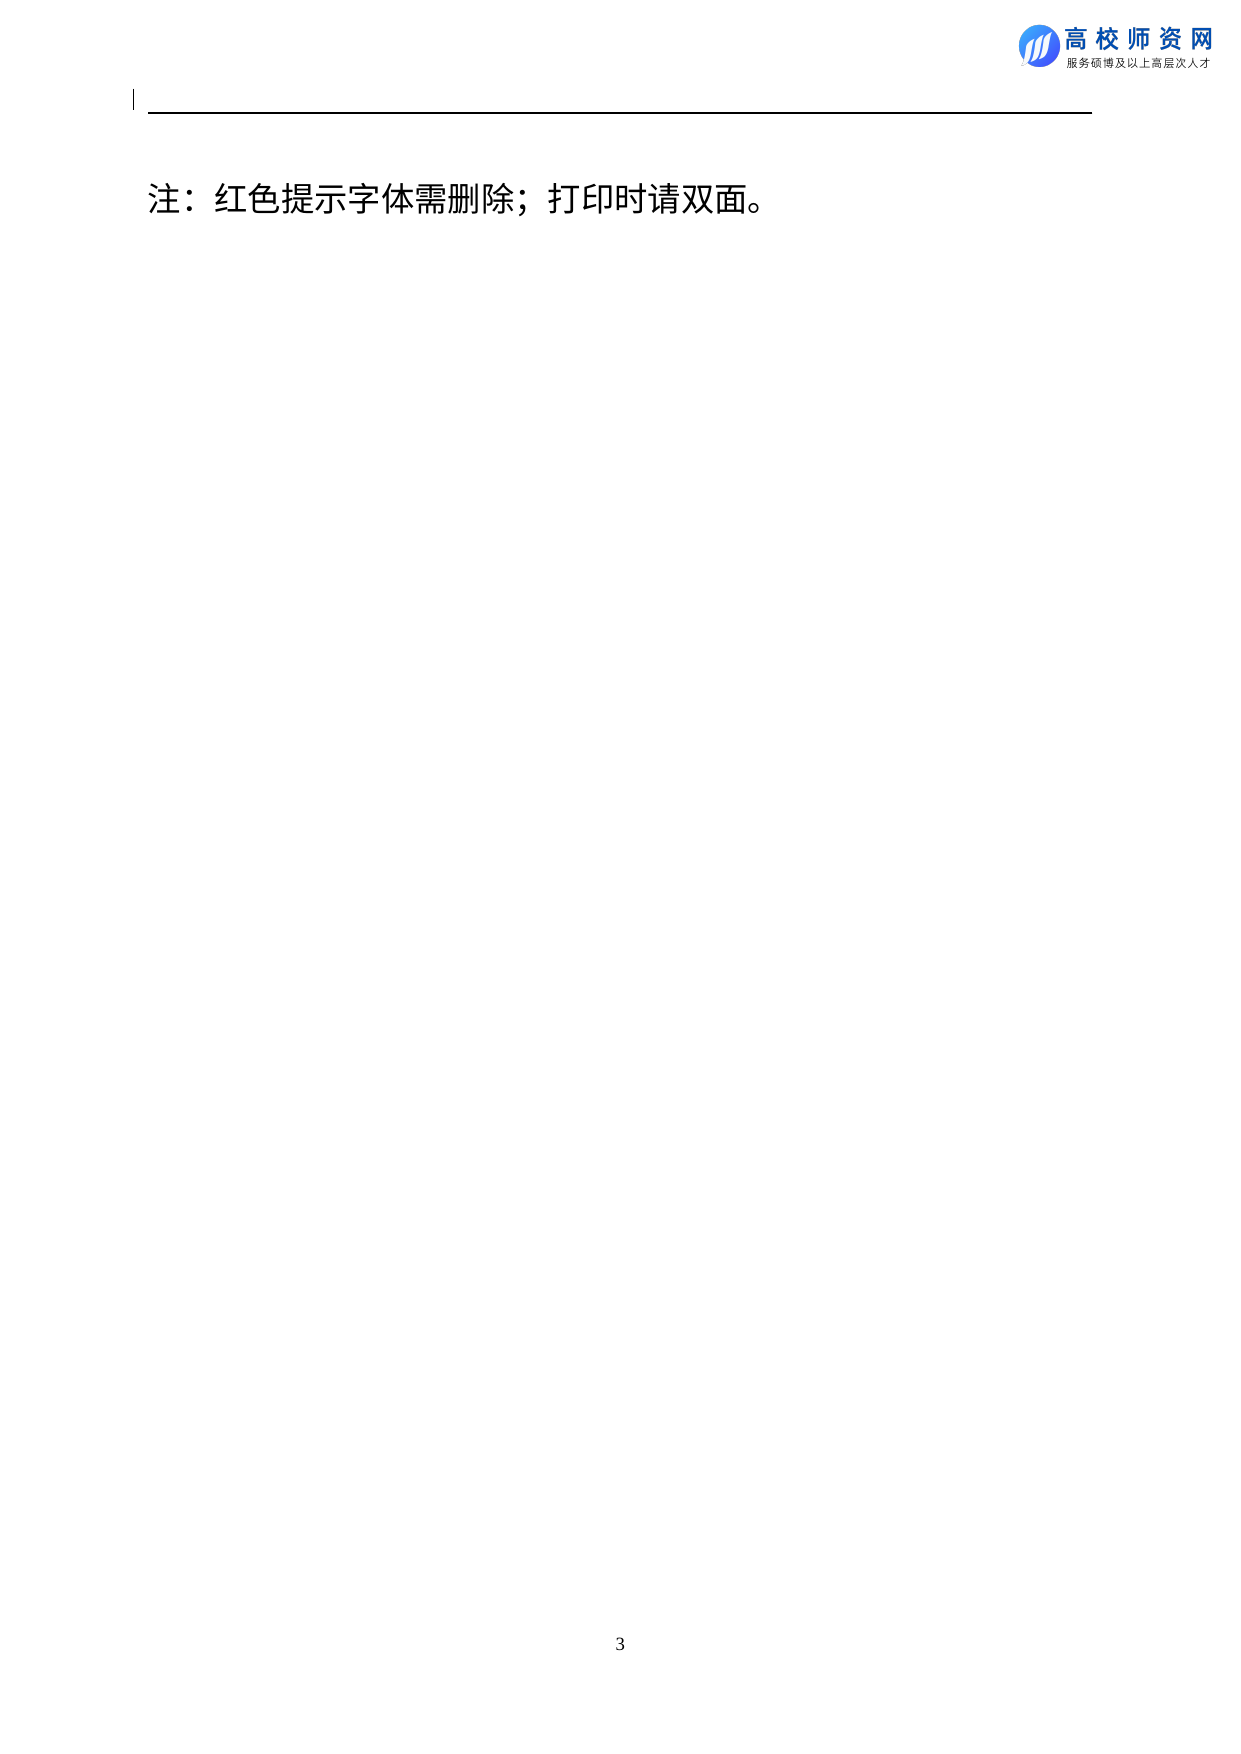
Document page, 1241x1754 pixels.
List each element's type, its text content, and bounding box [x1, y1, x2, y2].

picture [1018, 21, 1212, 73]
text 注：红色提示字体需删除；打印时请双面。 [148, 152, 1092, 243]
